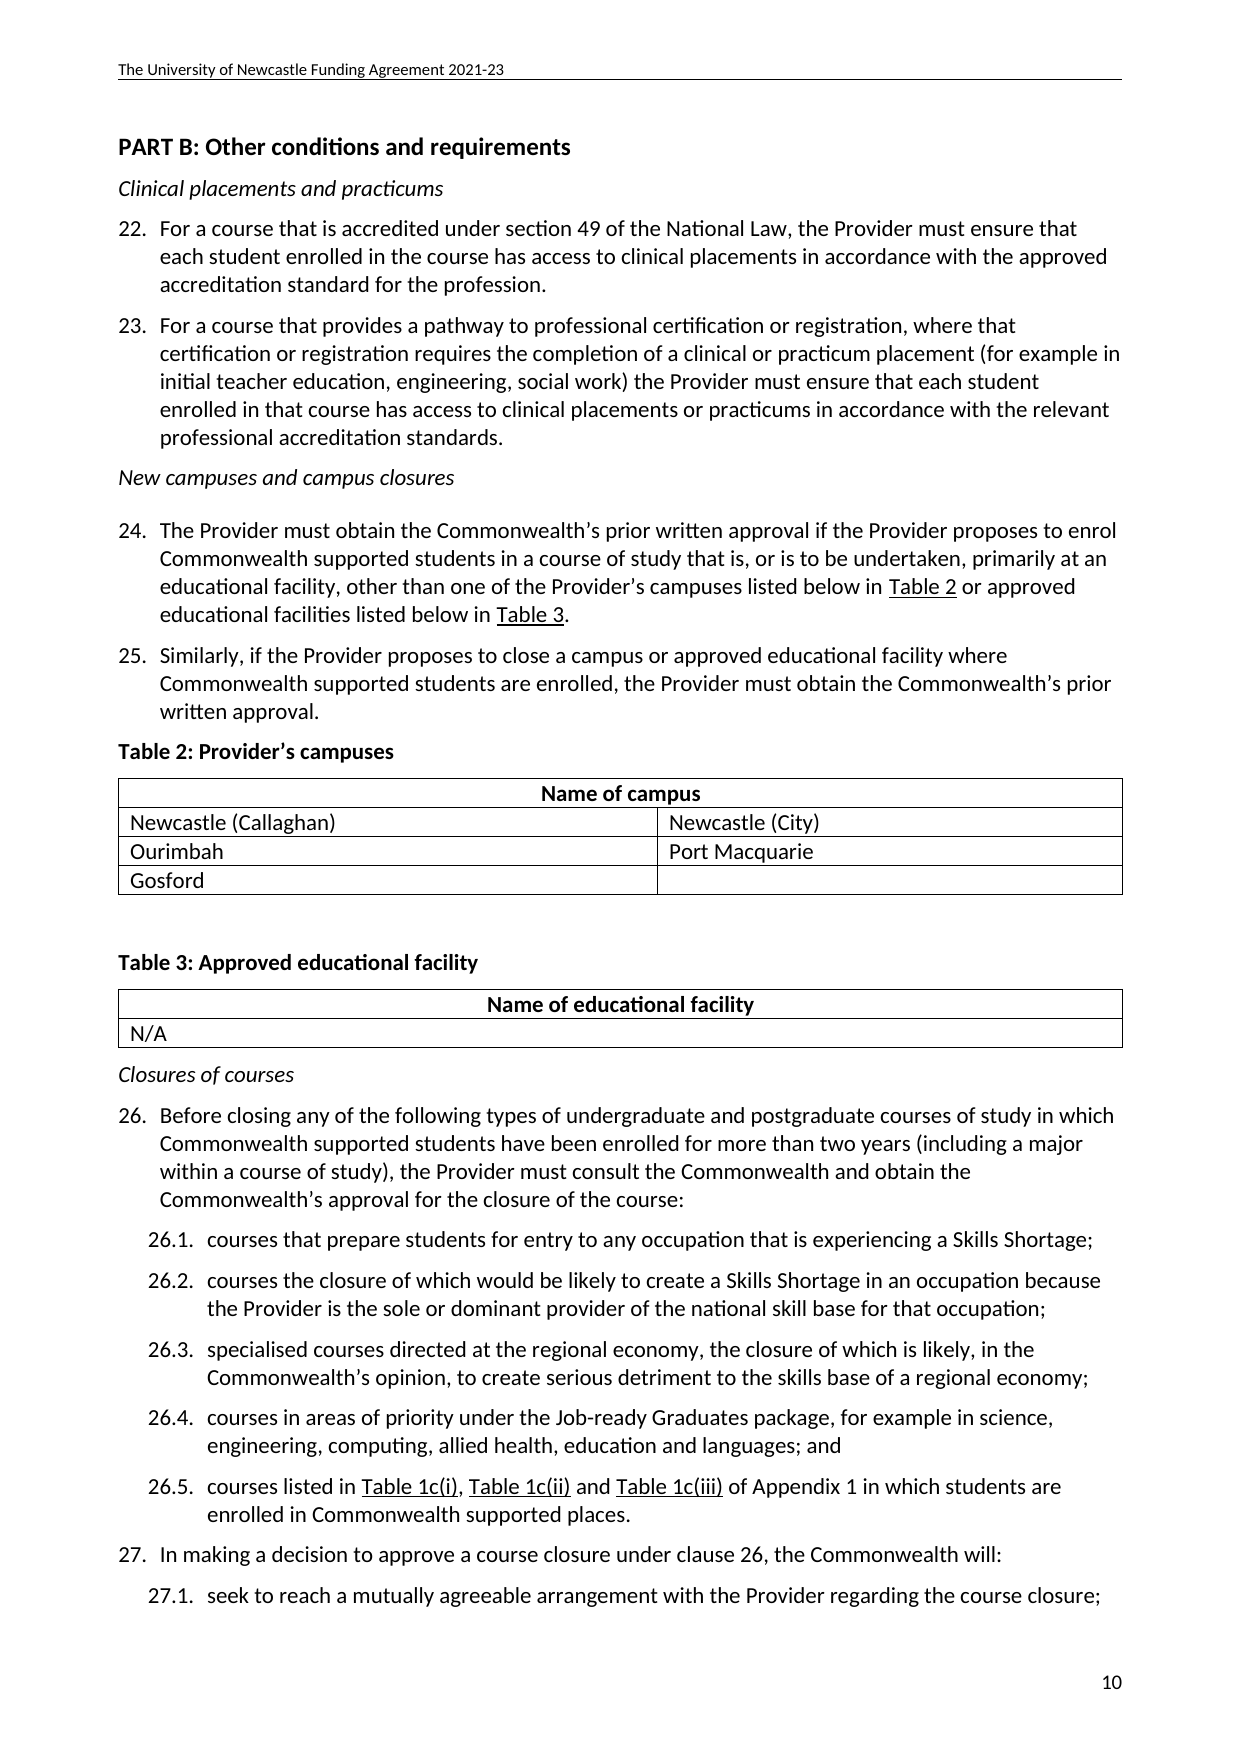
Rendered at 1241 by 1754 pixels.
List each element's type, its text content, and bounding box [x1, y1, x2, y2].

text Table 3: Approved educational facility [118, 948, 1122, 976]
table_header Name of campus [119, 779, 1122, 807]
list seek to reach a mutually agreeable arrangement with the Provider regarding the course closure; [148, 1581, 1122, 1609]
list courses listed in Table 1c(i), Table 1c(ii) and Table 1c(iii) of Appendix 1 in which students are enrolled in Commonwealth supported places. [148, 1472, 1122, 1528]
table_cell [658, 866, 1122, 894]
list courses that prepare students for entry to any occupation that is experiencing a Skills Shortage; [148, 1226, 1122, 1254]
text Closures of courses [118, 1061, 1122, 1088]
list courses in areas of priority under the Job-ready Graduates package, for example in science, engineering, computing, allied health, education and languages; and [148, 1403, 1122, 1459]
list specialised courses directed at the regional economy, the closure of which is likely, in the Commonwealth’s opinion, to create serious detriment to the skills base of a regional economy; [148, 1335, 1122, 1391]
text Clinical placements and practicums [118, 174, 1122, 202]
list courses the closure of which would be likely to create a Skills Shortage in an occupation because the Provider is the sole or dominant provider of the national skill base for that occupation; [148, 1266, 1122, 1322]
text Table 2: Provider’s campuses [118, 737, 1122, 766]
table_cell Port Macquarie [658, 837, 1122, 865]
table_cell Gosford [119, 866, 657, 894]
table_cell Newcastle (Callaghan) [119, 808, 657, 836]
list For a course that provides a pathway to professional certification or registration, where that certification or registration requires the completion of a clinical or practicum placement (for example in initial teacher education, engineering, social work) the Provider must ensure that each student enrolled in that course has access to clinical placements or practicums in accordance with the relevant professional accreditation standards. [118, 311, 1122, 451]
list The Provider must obtain the Commonwealth’s prior written approval if the Provider proposes to enrol Commonwealth supported students in a course of study that is, or is to be undertaken, primarily at an educational facility, other than one of the Provider’s campuses listed below in Table 2 or approved educational facilities listed below in Table 3. [118, 516, 1122, 628]
text New campuses and campus closures [118, 463, 1122, 491]
text PART B: Other conditions and requirements [118, 131, 1122, 161]
table_cell Newcastle (City) [658, 808, 1122, 836]
table_cell N/A [119, 1019, 1122, 1047]
list For a course that is accredited under section 49 of the National Law, the Provider must ensure that each student enrolled in the course has access to clinical placements in accordance with the approved accreditation standard for the profession. [118, 214, 1122, 298]
list Before closing any of the following types of undergraduate and postgraduate courses of study in which Commonwealth supported students have been enrolled for more than two years (including a major within a course of study), the Provider must consult the Commonwealth and obtain the Commonwealth’s approval for the closure of the course: [118, 1101, 1122, 1213]
table_header Name of educational facility [119, 990, 1122, 1018]
list In making a decision to approve a course closure under clause 26, the Commonwealth will: [118, 1540, 1122, 1568]
list Similarly, if the Provider proposes to close a campus or approved educational facility where Commonwealth supported students are enrolled, the Provider must obtain the Commonwealth’s prior written approval. [118, 641, 1122, 725]
table_cell Ourimbah [119, 837, 657, 865]
